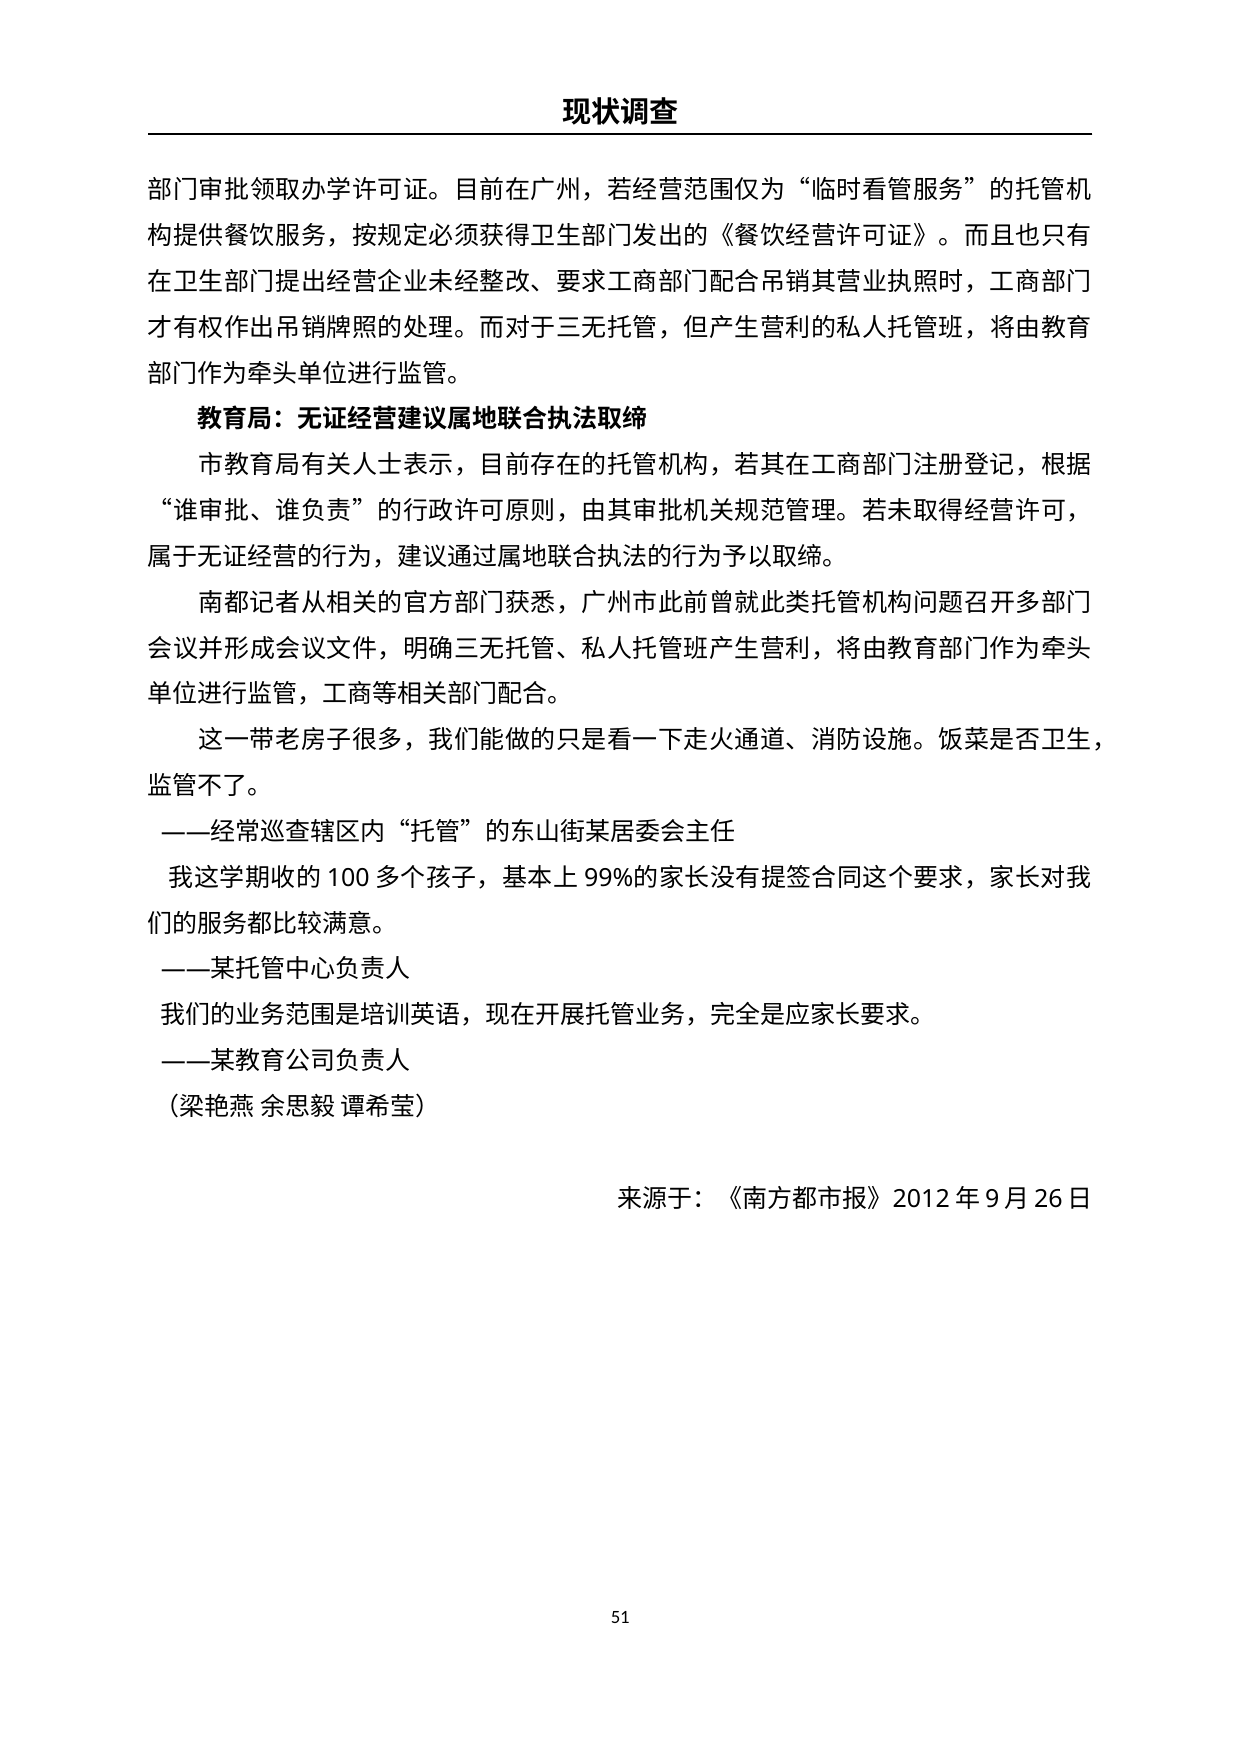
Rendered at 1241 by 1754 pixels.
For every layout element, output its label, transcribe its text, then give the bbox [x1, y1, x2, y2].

text ——某托管中心负责人 [148, 941, 1092, 987]
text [148, 162, 1092, 391]
text 南都记者从相关的官方部门获悉，广州市此前曾就此类托管机构问题召开多部门会议并形成会议文件，明确三无托管、私人托管班产生营利，将由教育部门作为牵头单位进行监管，工商等相关部门配合。 [148, 574, 1092, 712]
text 教育局：无证经营建议属地联合执法取缔 [148, 391, 1092, 437]
text 我们的业务范围是培训英语，现在开展托管业务，完全是应家长要求。 [148, 987, 1092, 1033]
text （梁艳燕 余思毅 谭希莹） [148, 1079, 1092, 1124]
text 市教育局有关人士表示，目前存在的托管机构，若其在工商部门注册登记，根据“谁审批、谁负责”的行政许可原则，由其审批机关规范管理。若未取得经营许可，属于无证经营的行为，建议通过属地联合执法的行为予以取缔。 [148, 437, 1092, 574]
text ——某教育公司负责人 [148, 1033, 1092, 1079]
text 来源于：《南方都市报》 [148, 1170, 1092, 1216]
text 这一带老房子很多，我们能做的只是看一下走火通道、消防设施。饭菜是否卫生，监管不了。 [148, 712, 1092, 804]
text 我这学期收的100多个孩子，基本上99%的家长没有提签合同这个要求，家长对我们的服务都比较满意。 [148, 849, 1092, 941]
text ——经常巡查辖区内“托管”的东山街某居委会主任 [148, 804, 1092, 849]
